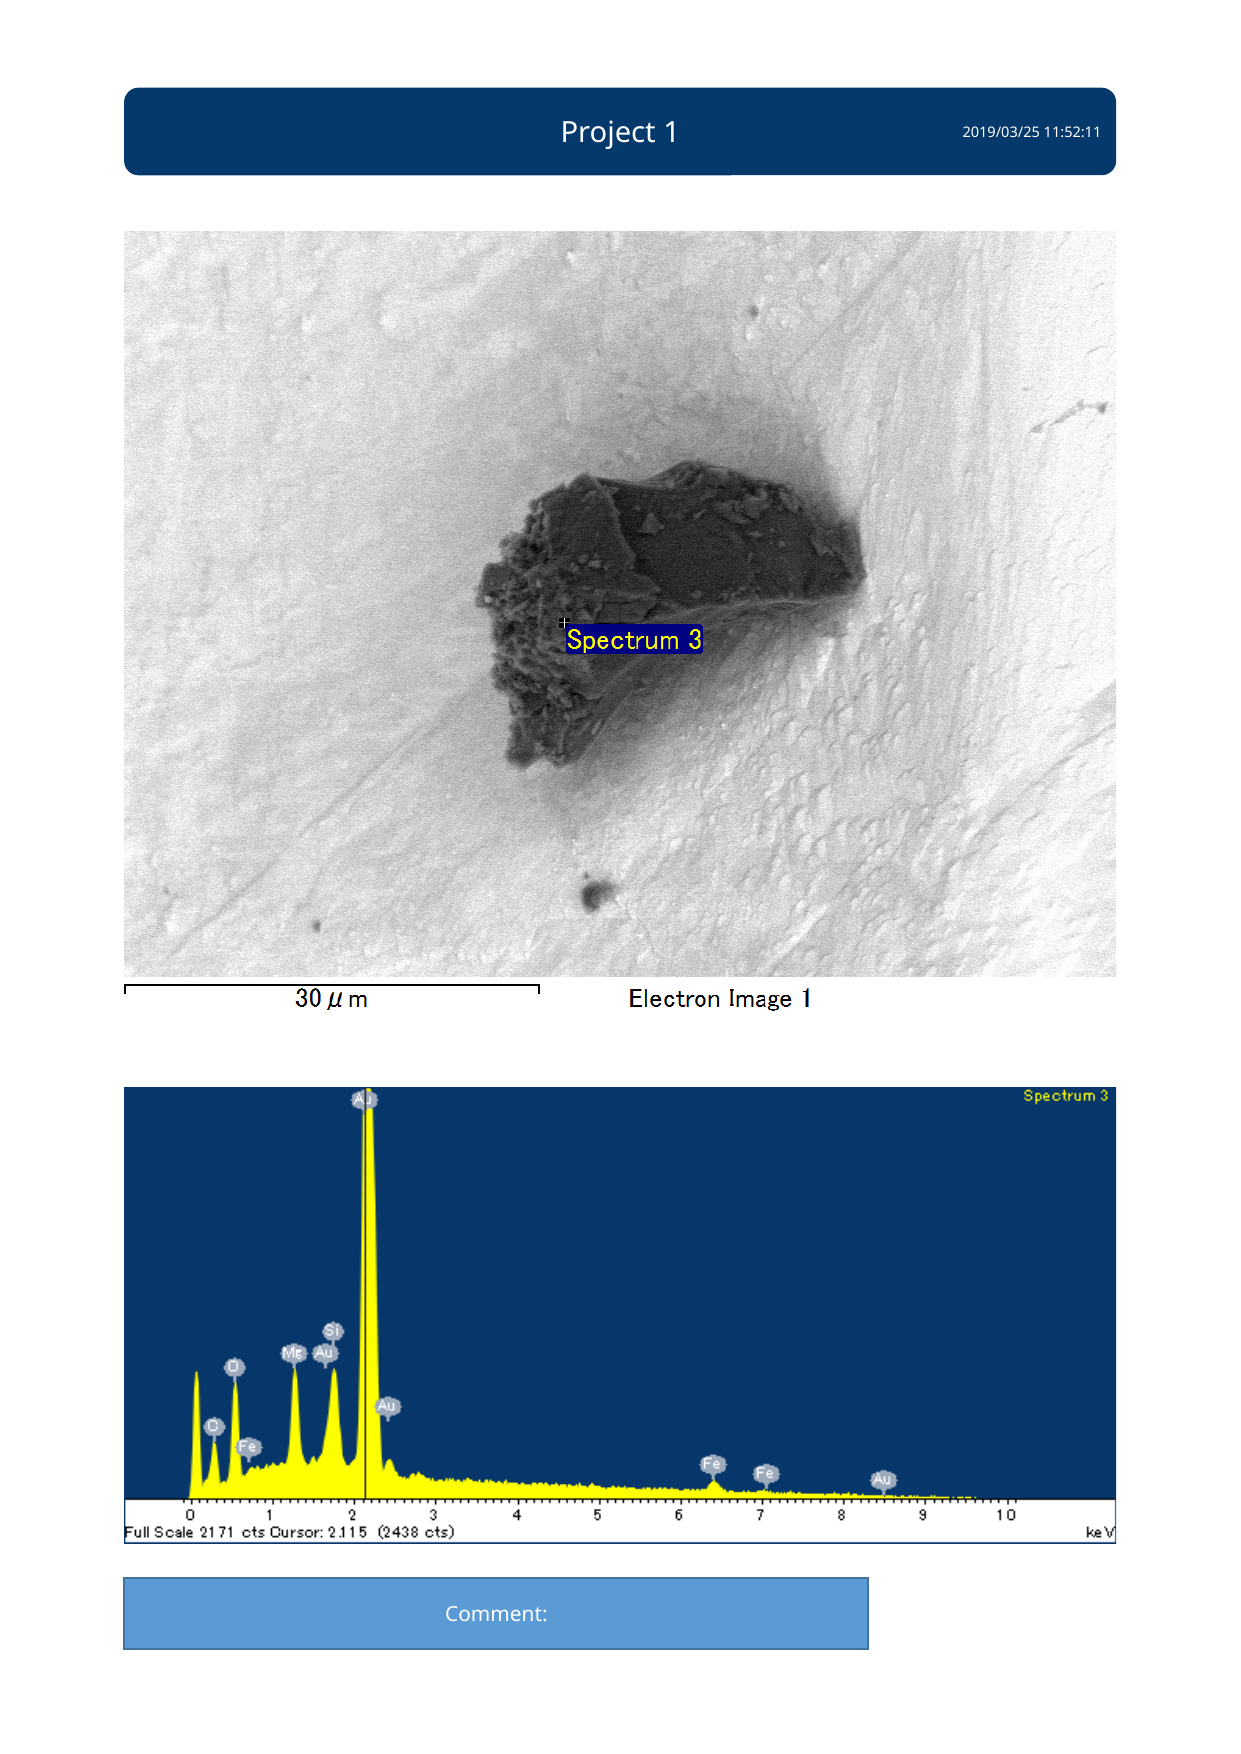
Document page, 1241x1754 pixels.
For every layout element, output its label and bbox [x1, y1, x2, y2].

picture [124, 192, 1117, 1053]
picture [124, 1087, 1117, 1544]
